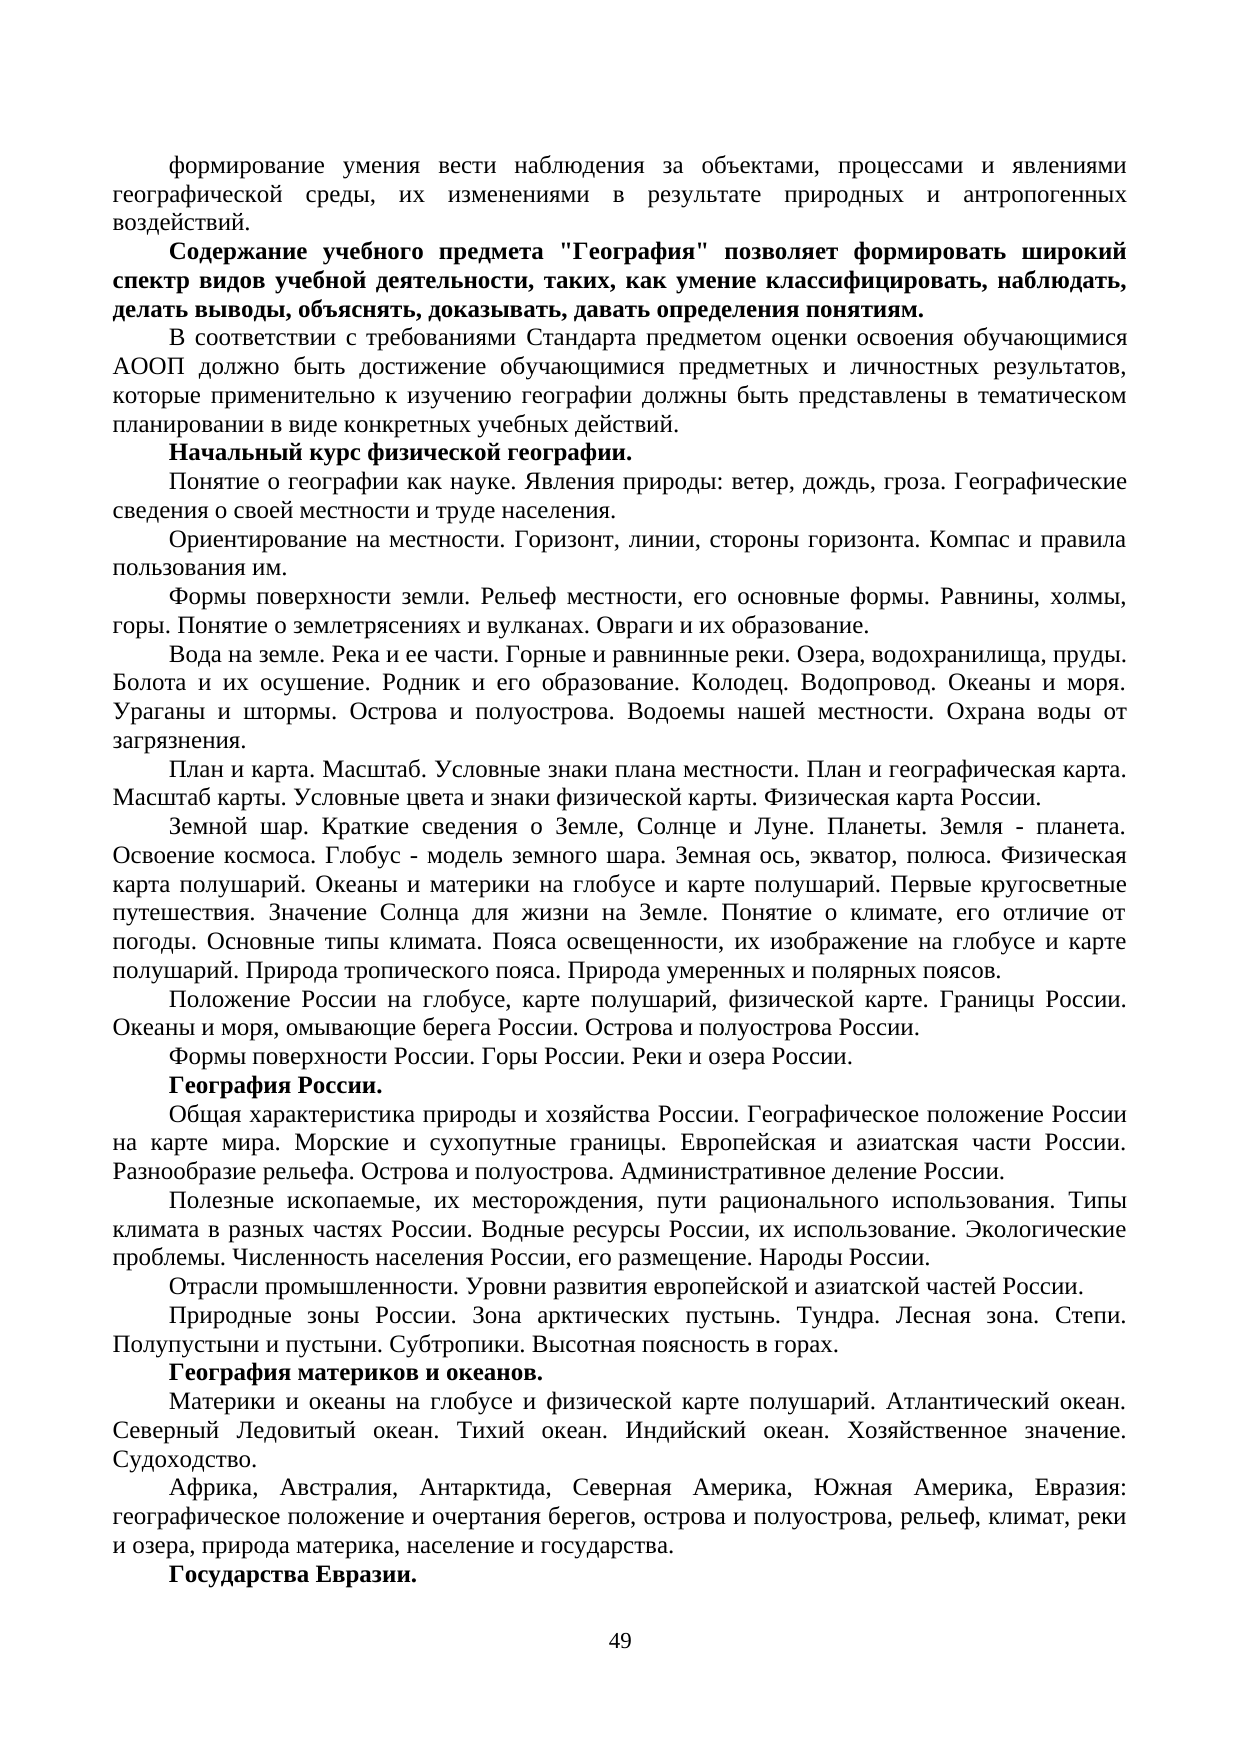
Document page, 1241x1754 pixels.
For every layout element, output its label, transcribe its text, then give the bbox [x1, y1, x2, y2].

text План и карта. Масштаб. Условные знаки плана местности. План и географическая карта. Масштаб карты. Условные цвета и знаки физической карты. Физическая карта России. [112, 754, 1128, 811]
text Государства Евразии. [112, 1559, 1128, 1587]
text формирование умения вести наблюдения за объектами, процессами и явлениями географической среды, их изменениями в результате природных и антропогенных воздействий. [112, 150, 1128, 236]
text Формы поверхности земли. Рельеф местности, его основные формы. Равнины, холмы, горы. Понятие о землетрясениях и вулканах. Овраги и их образование. [112, 581, 1128, 639]
text Понятие о географии как науке. Явления природы: ветер, дождь, гроза. Географические сведения о своей местности и труде населения. [112, 466, 1128, 524]
text Полезные ископаемые, их месторождения, пути рационального использования. Типы климата в разных частях России. Водные ресурсы России, их использование. Экологические проблемы. Численность населения России, его размещение. Народы России. [112, 1185, 1128, 1271]
text В соответствии с требованиями Стандарта предметом оценки освоения обучающимися АООП должно быть достижение обучающимися предметных и личностных результатов, которые применительно к изучению географии должны быть представлены в тематическом планировании в виде конкретных учебных действий. [112, 322, 1128, 437]
text Положение России на глобусе, карте полушарий, физической карте. Границы России. Океаны и моря, омывающие берега России. Острова и полуострова России. [112, 984, 1128, 1041]
text Общая характеристика природы и хозяйства России. Географическое положение России на карте мира. Морские и сухопутные границы. Европейская и азиатская части России. Разнообразие рельефа. Острова и полуострова. Административное деление России. [112, 1099, 1128, 1185]
text Африка, Австралия, Антарктида, Северная Америка, Южная Америка, Евразия: географическое положение и очертания берегов, острова и полуострова, рельеф, климат, реки и озера, природа материка, население и государства. [112, 1472, 1128, 1559]
text Содержание учебного предмета "География" позволяет формировать широкий спектр видов учебной деятельности, таких, как умение классифицировать, наблюдать, делать выводы, объяснять, доказывать, давать определения понятиям. [112, 236, 1128, 322]
text Земной шар. Краткие сведения о Земле, Солнце и Луне. Планеты. Земля - планета. Освоение космоса. Глобус - модель земного шара. Земная ось, экватор, полюса. Физическая карта полушарий. Океаны и материки на глобусе и карте полушарий. Первые кругосветные путешествия. Значение Солнца для жизни на Земле. Понятие о климате, его отличие от погоды. Основные типы климата. Пояса освещенности, их изображение на глобусе и карте полушарий. Природа тропического пояса. Природа умеренных и полярных поясов. [112, 811, 1128, 984]
text Формы поверхности России. Горы России. Реки и озера России. [112, 1041, 1128, 1070]
text Природные зоны России. Зона арктических пустынь. Тундра. Лесная зона. Степи. Полупустыни и пустыни. Субтропики. Высотная поясность в горах. [112, 1300, 1128, 1357]
text Начальный курс физической географии. [112, 437, 1128, 466]
text География материков и океанов. [112, 1357, 1128, 1386]
text Ориентирование на местности. Горизонт, линии, стороны горизонта. Компас и правила пользования им. [112, 524, 1128, 581]
text Отрасли промышленности. Уровни развития европейской и азиатской частей России. [112, 1271, 1128, 1300]
text Материки и океаны на глобусе и физической карте полушарий. Атлантический океан. Северный Ледовитый океан. Тихий океан. Индийский океан. Хозяйственное значение. Судоходство. [112, 1386, 1128, 1472]
text География России. [112, 1070, 1128, 1099]
text Вода на земле. Река и ее части. Горные и равнинные реки. Озера, водохранилища, пруды. Болота и их осушение. Родник и его образование. Колодец. Водопровод. Океаны и моря. Ураганы и штормы. Острова и полуострова. Водоемы нашей местности. Охрана воды от загрязнения. [112, 639, 1128, 754]
